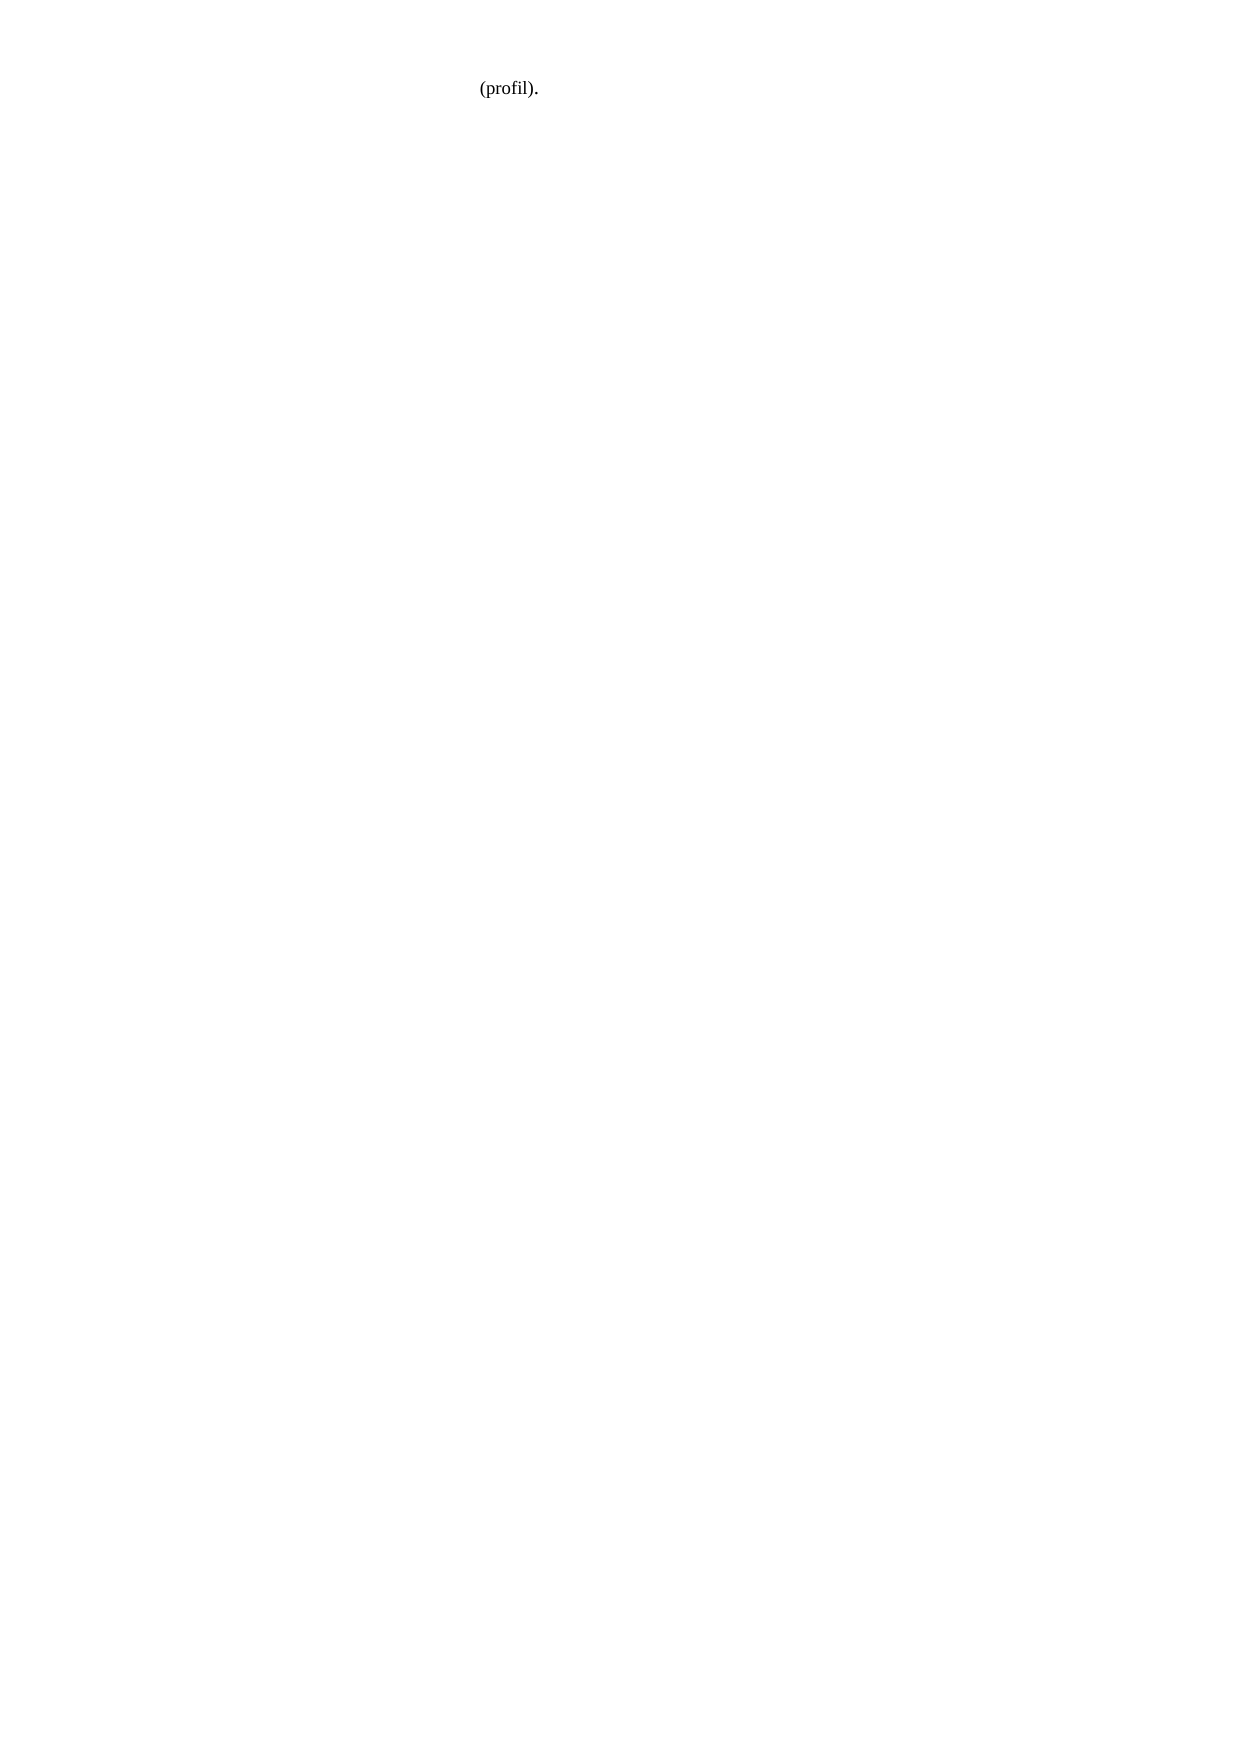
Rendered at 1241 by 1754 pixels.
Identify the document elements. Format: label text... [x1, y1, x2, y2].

text (profil). [479, 75, 757, 99]
